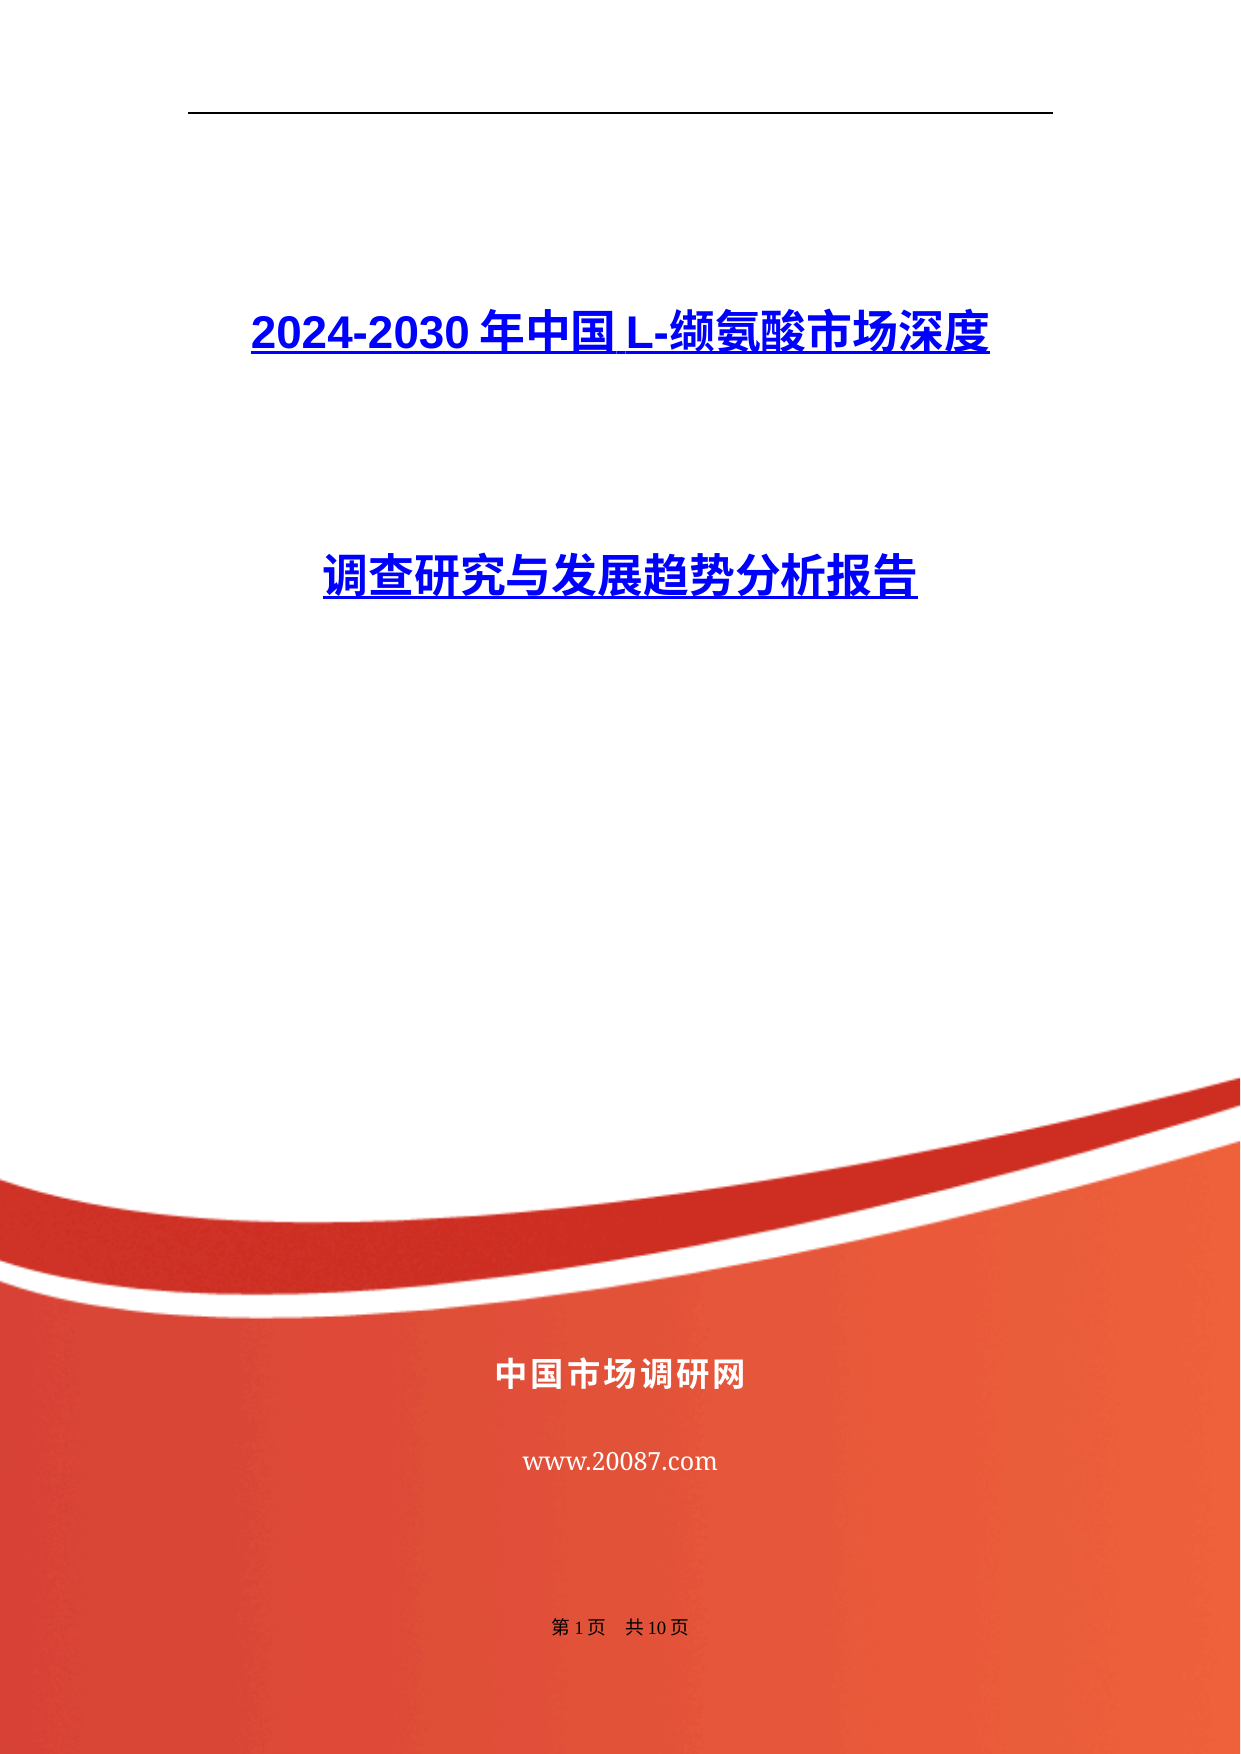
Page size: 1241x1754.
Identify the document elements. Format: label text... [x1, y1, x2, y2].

subtitle 中国市场调研网 [187, 1339, 1053, 1404]
text www.20087.com [187, 1428, 1053, 1493]
table_header 2024-2030年中国L-缬氨酸市场深度调查研究与发展趋势分析报告 [188, 207, 1053, 773]
picture [0, 1006, 1241, 1754]
